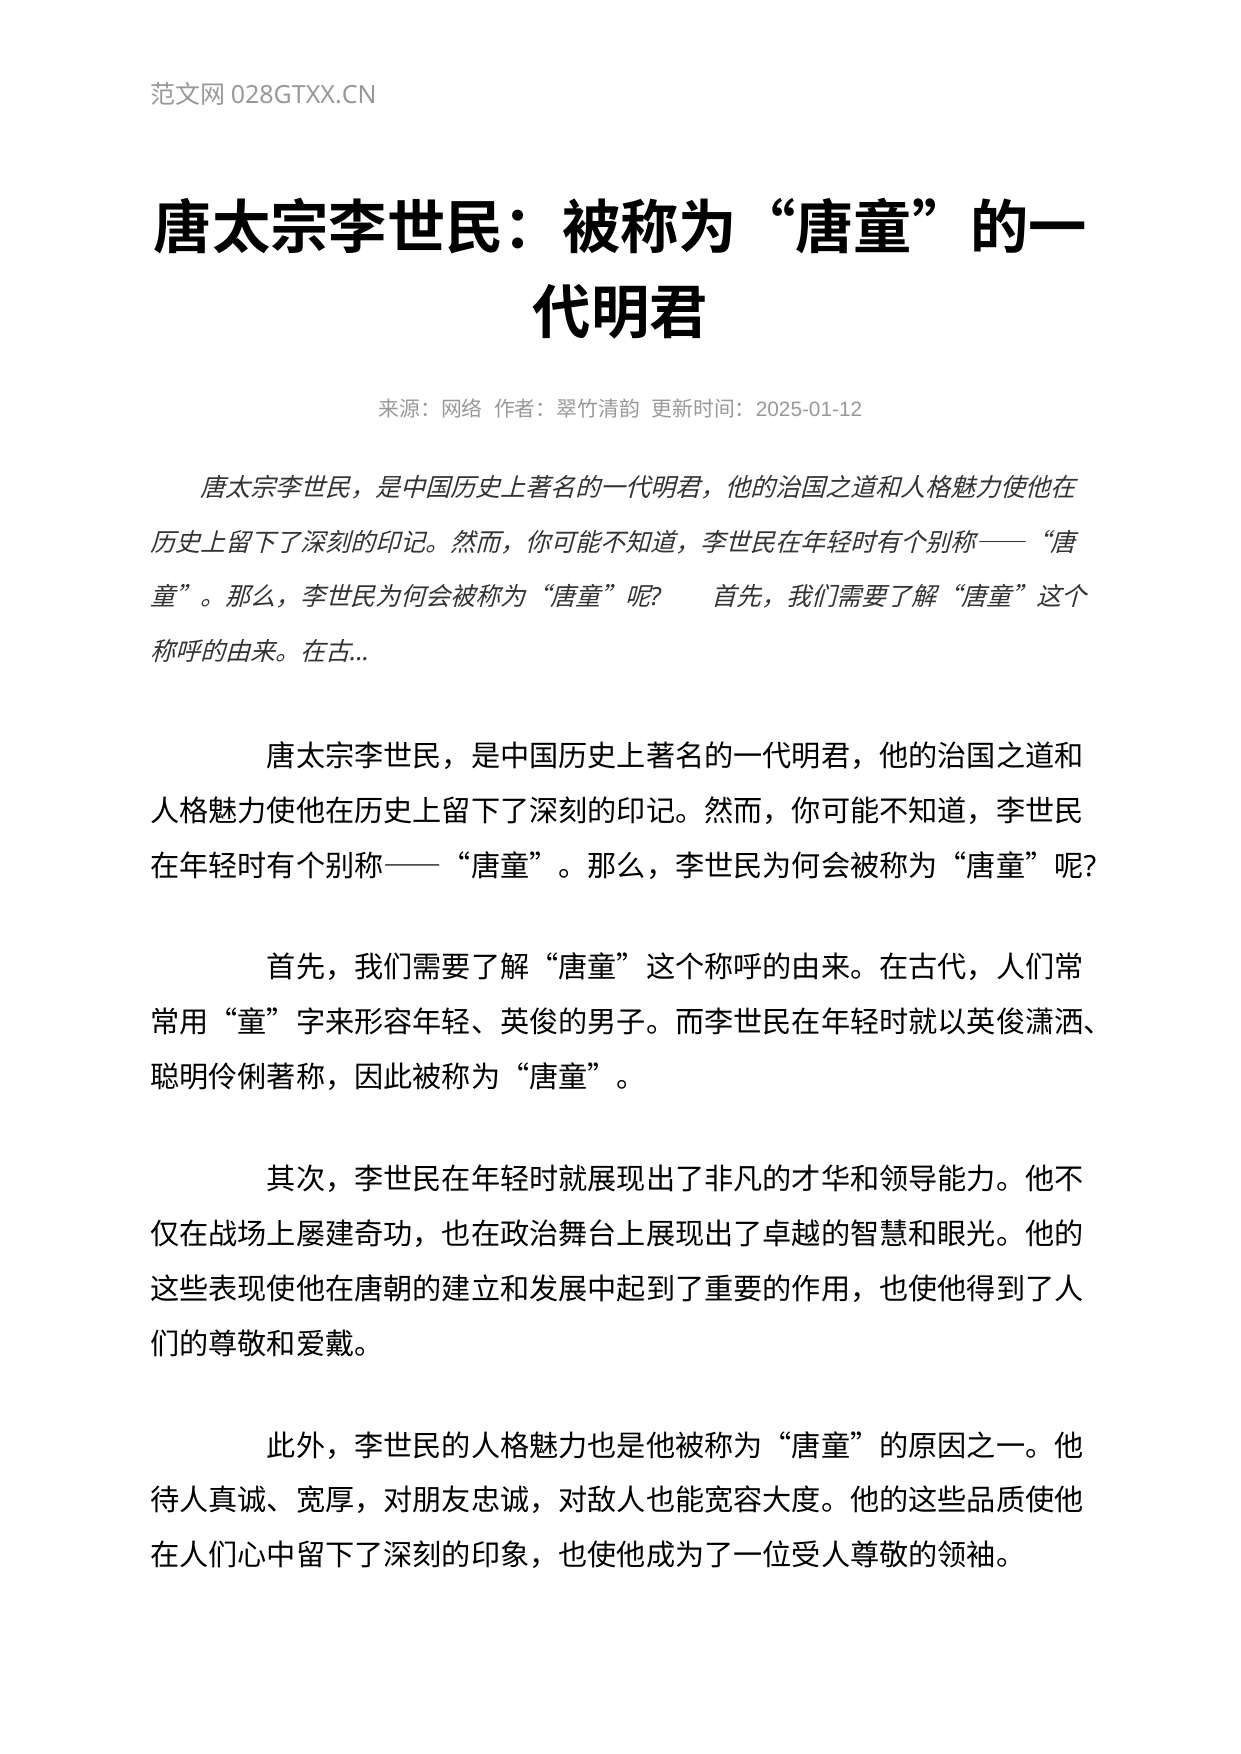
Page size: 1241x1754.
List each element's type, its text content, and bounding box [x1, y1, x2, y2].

text 首先，我们需要了解“唐童”这个称呼的由来。在古代，人们常常用“童”字来形容年轻、英俊的男子。而李世民在年轻时就以英俊潇洒、聪明伶俐著称，因此被称为“唐童”。 [150, 944, 1090, 1096]
subtitle 唐太宗李世民：被称为“唐童”的一代明君 [150, 181, 1090, 350]
text 来源：网络 作者：翠竹清韵 更新时间：2025-01-12 [150, 397, 1090, 421]
text 唐太宗李世民，是中国历史上著名的一代明君，他的治国之道和人格魅力使他在历史上留下了深刻的印记。然而，你可能不知道，李世民在年轻时有个别称——“唐童”。那么，李世民为何会被称为“唐童”呢? [150, 732, 1090, 884]
text 此外，李世民的人格魅力也是他被称为“唐童”的原因之一。他待人真诚、宽厚，对朋友忠诚，对敌人也能宽容大度。他的这些品质使他在人们心中留下了深刻的印象，也使他成为了一位受人尊敬的领袖。 [150, 1422, 1090, 1574]
text 唐太宗李世民，是中国历史上著名的一代明君，他的治国之道和人格魅力使他在历史上留下了深刻的印记。然而，你可能不知道，李世民在年轻时有个别称——“唐童”。那么，李世民为何会被称为“唐童”呢? 首先，我们需要了解“唐童”这个称呼的由来。在古... [150, 468, 1090, 667]
text 其次，李世民在年轻时就展现出了非凡的才华和领导能力。他不仅在战场上屡建奇功，也在政治舞台上展现出了卓越的智慧和眼光。他的这些表现使他在唐朝的建立和发展中起到了重要的作用，也使他得到了人们的尊敬和爱戴。 [150, 1156, 1090, 1363]
